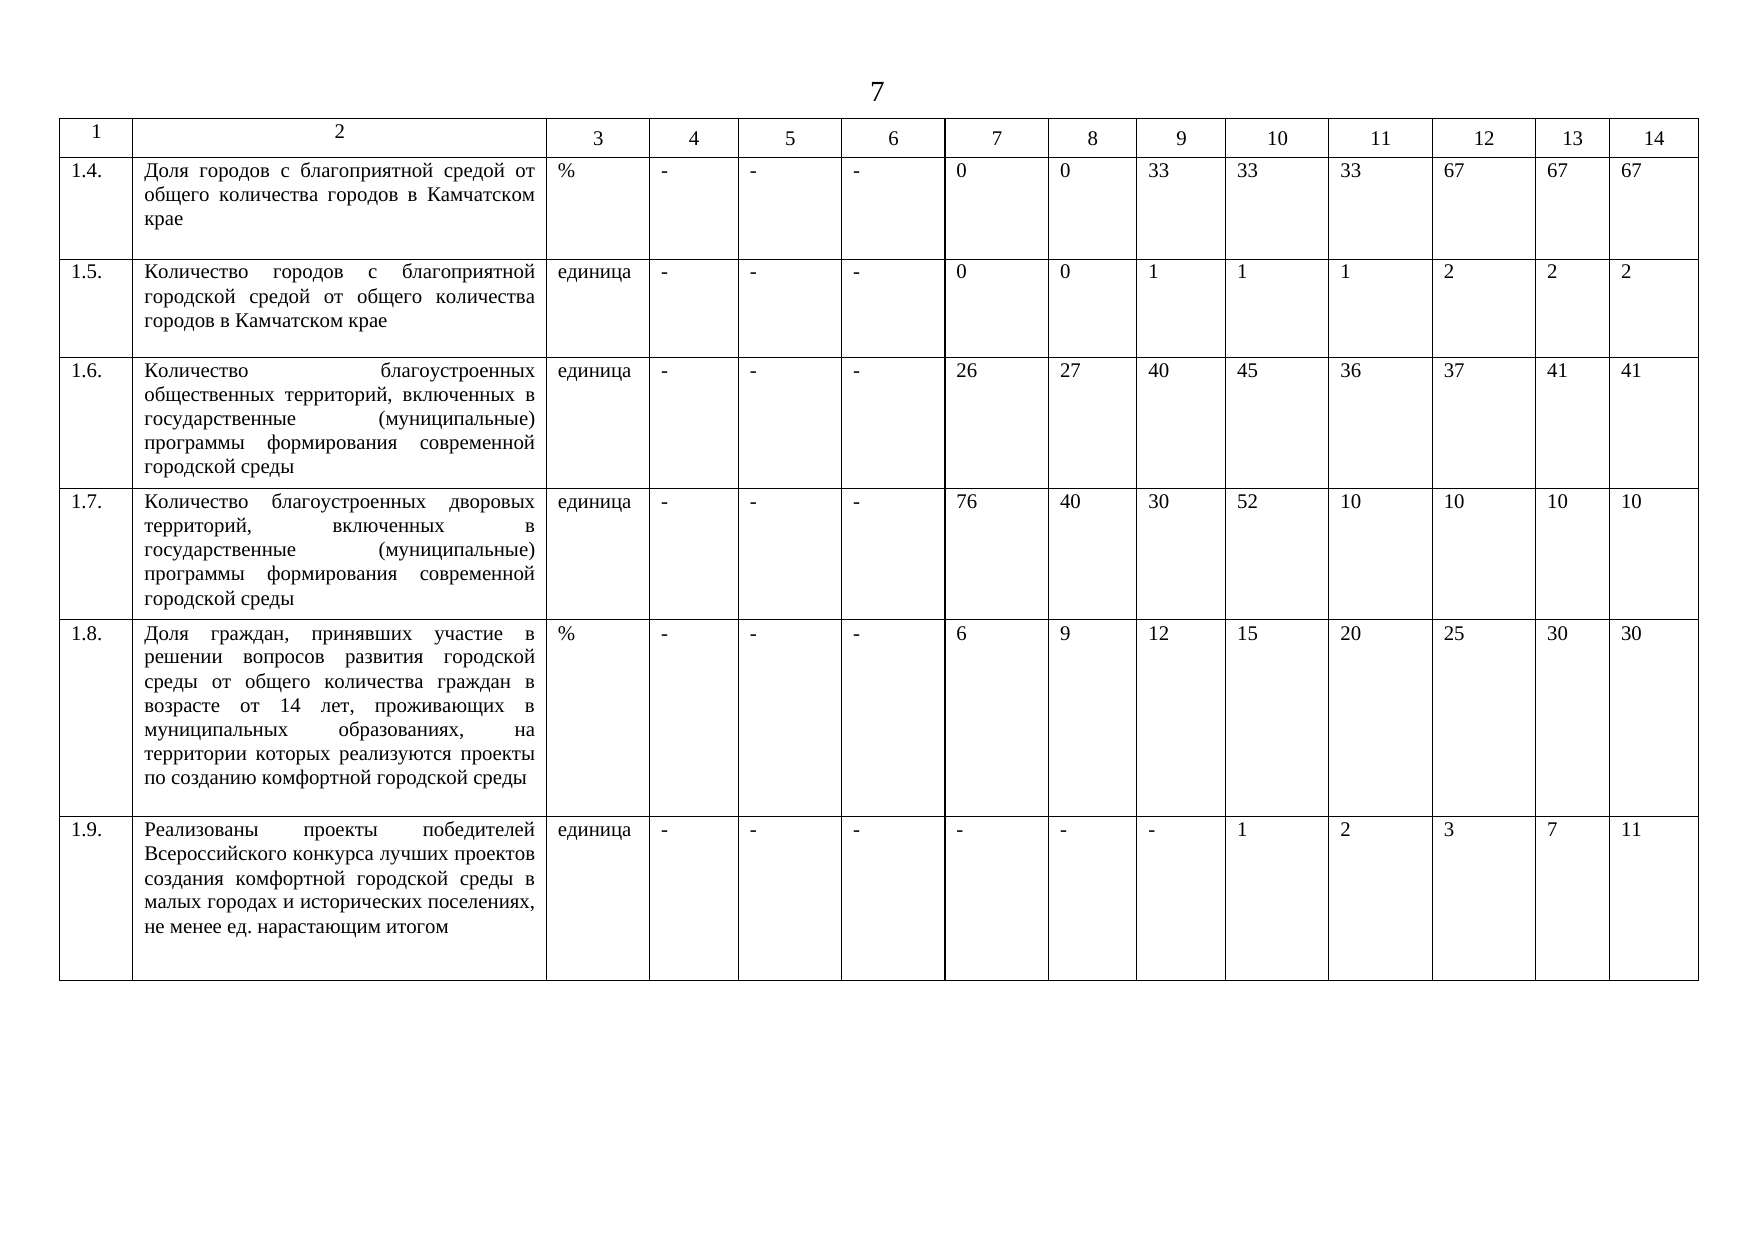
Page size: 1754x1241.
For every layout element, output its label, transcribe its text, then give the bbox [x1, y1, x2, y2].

table_cell 0 [946, 158, 1048, 258]
table_cell 67 [1433, 158, 1535, 258]
table_cell - [842, 620, 944, 816]
table_cell 10 [1536, 489, 1609, 619]
table_cell 6 [946, 620, 1048, 816]
table_cell 1 [1226, 817, 1328, 980]
table_cell 41 [1536, 358, 1609, 488]
table_cell 33 [1329, 158, 1432, 258]
table_cell 1 [1226, 260, 1328, 357]
table_cell Количество благоустроенных дворовых территорий, включенных в государственные (муниципальные) программы формирования современной городской среды [133, 489, 546, 619]
table_header 7 [946, 119, 1048, 157]
table_cell 1 [1137, 260, 1225, 357]
table_cell - [842, 817, 944, 980]
table_cell - [739, 620, 841, 816]
table_cell - [650, 260, 738, 357]
table_header 8 [1049, 119, 1136, 157]
table_cell 1.6. [60, 358, 132, 488]
table_cell % [547, 620, 649, 816]
table_cell 1.5. [60, 260, 132, 357]
table_cell Количество благоустроенных общественных территорий, включенных в государственные (муниципальные) программы формирования современной городской среды [133, 358, 546, 488]
table_cell - [739, 489, 841, 619]
table_header 11 [1329, 119, 1432, 157]
table_cell 1.9. [60, 817, 132, 980]
table_cell 45 [1226, 358, 1328, 488]
table_cell 1.4. [60, 158, 132, 258]
table_cell единица [547, 358, 649, 488]
table_cell - [946, 817, 1048, 980]
table_cell - [650, 158, 738, 258]
table_cell 0 [946, 260, 1048, 357]
table_cell 20 [1329, 620, 1432, 816]
table_cell 10 [1433, 489, 1535, 619]
table_cell 33 [1137, 158, 1225, 258]
table_cell 40 [1049, 489, 1136, 619]
table_cell Реализованы проекты победителей Всероссийского конкурса лучших проектов создания комфортной городской среды в малых городах и исторических поселениях, не менее ед. нарастающим итогом [133, 817, 546, 980]
table_cell - [739, 260, 841, 357]
table_cell 12 [1137, 620, 1225, 816]
table_cell 2 [1610, 260, 1698, 357]
table_cell 26 [946, 358, 1048, 488]
table_cell 11 [1610, 817, 1698, 980]
table_header 4 [650, 119, 738, 157]
table_cell 27 [1049, 358, 1136, 488]
table_cell 25 [1433, 620, 1535, 816]
table_header 1 [60, 119, 132, 157]
table_cell 2 [1329, 817, 1432, 980]
table_cell Доля городов с благоприятной средой от общего количества городов в Камчатском крае [133, 158, 546, 258]
table_cell 1.8. [60, 620, 132, 816]
table_cell 67 [1610, 158, 1698, 258]
table_cell - [650, 358, 738, 488]
table_cell 37 [1433, 358, 1535, 488]
table_cell 36 [1329, 358, 1432, 488]
table_cell 10 [1329, 489, 1432, 619]
table_header 12 [1433, 119, 1535, 157]
table_cell Количество городов с благоприятной городской средой от общего количества городов в Камчатском крае [133, 260, 546, 357]
table_cell - [842, 358, 944, 488]
table_cell 1 [1329, 260, 1432, 357]
table_cell % [547, 158, 649, 258]
table_cell - [1137, 817, 1225, 980]
table_cell 1.7. [60, 489, 132, 619]
table_cell 41 [1610, 358, 1698, 488]
table_header 5 [739, 119, 841, 157]
table_cell 40 [1137, 358, 1225, 488]
table_cell 0 [1049, 158, 1136, 258]
table_cell единица [547, 260, 649, 357]
table_cell - [739, 358, 841, 488]
table_cell 7 [1536, 817, 1609, 980]
table_cell - [842, 158, 944, 258]
table_cell 67 [1536, 158, 1609, 258]
table_cell 30 [1610, 620, 1698, 816]
table_header 9 [1137, 119, 1225, 157]
table_header 2 [133, 119, 546, 157]
table_header 3 [547, 119, 649, 157]
table_cell 33 [1226, 158, 1328, 258]
table_cell 76 [946, 489, 1048, 619]
table_cell единица [547, 489, 649, 619]
table_cell единица [547, 817, 649, 980]
table_cell 30 [1137, 489, 1225, 619]
table_cell 15 [1226, 620, 1328, 816]
table_cell 30 [1536, 620, 1609, 816]
table_header 13 [1536, 119, 1609, 157]
table_header 10 [1226, 119, 1328, 157]
table_header 6 [842, 119, 944, 157]
table_cell - [739, 817, 841, 980]
table_cell 10 [1610, 489, 1698, 619]
table_cell - [1049, 817, 1136, 980]
table_cell 0 [1049, 260, 1136, 357]
table_cell Доля граждан, принявших участие в решении вопросов развития городской среды от общего количества граждан в возрасте от 14 лет, проживающих в муниципальных образованиях, на территории которых реализуются проекты по созданию комфортной городской среды [133, 620, 546, 816]
table_cell - [650, 620, 738, 816]
table_cell - [739, 158, 841, 258]
table_cell 9 [1049, 620, 1136, 816]
table_cell 3 [1433, 817, 1535, 980]
table_cell - [650, 489, 738, 619]
table_cell 2 [1433, 260, 1535, 357]
table_cell - [842, 489, 944, 619]
table_cell 2 [1536, 260, 1609, 357]
table_header 14 [1610, 119, 1698, 157]
table_cell 52 [1226, 489, 1328, 619]
table_cell - [650, 817, 738, 980]
table_cell - [842, 260, 944, 357]
